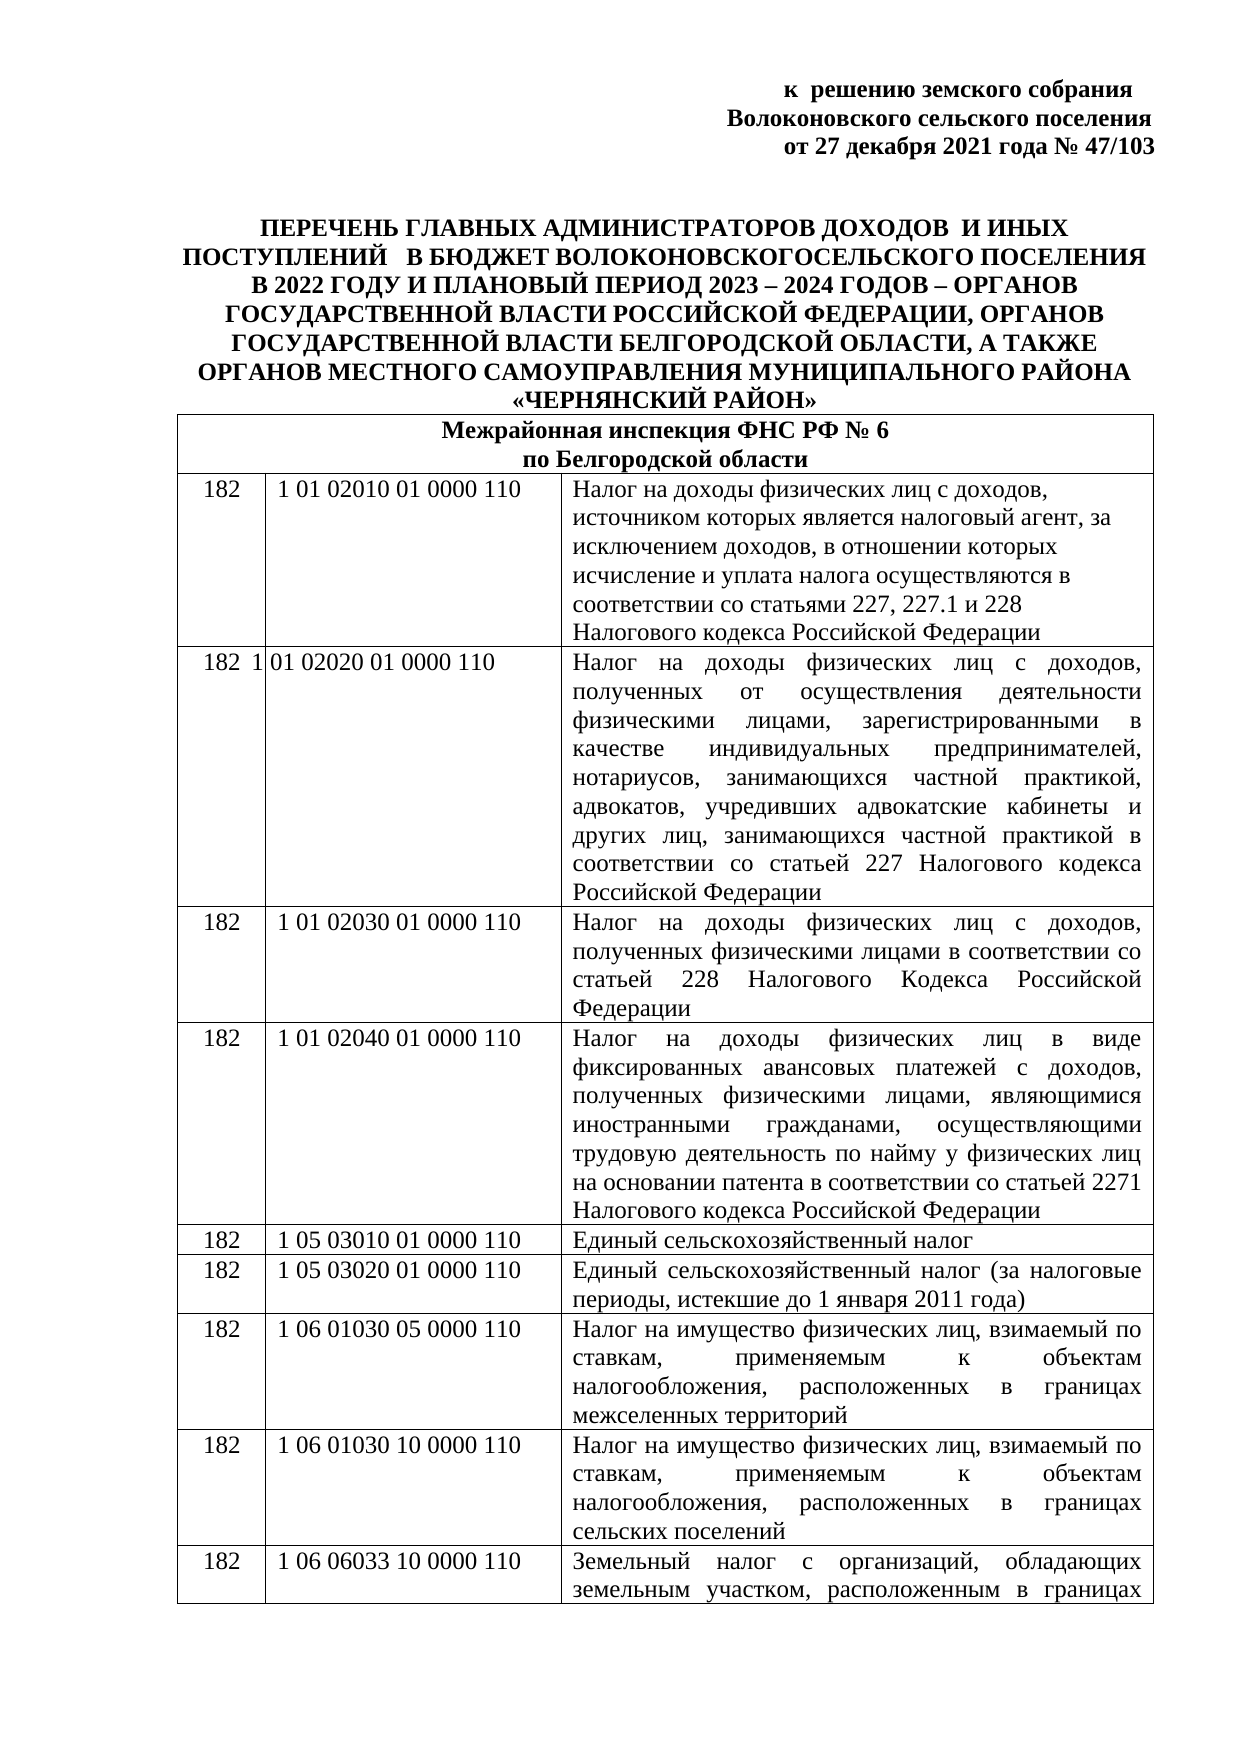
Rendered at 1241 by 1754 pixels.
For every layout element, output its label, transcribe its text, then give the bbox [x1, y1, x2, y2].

table_cell 182 [178, 1546, 265, 1603]
table_cell Единый сельскохозяйственный налог [562, 1225, 1153, 1254]
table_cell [562, 1546, 1153, 1603]
table_cell 1 01 02030 01 0000 110 [266, 907, 561, 1022]
table_cell Налог на доходы физических лиц с доходов, полученных от осуществления деятельности физическими лицами, зарегистрированными в качестве индивидуальных предпринимателей, нотариусов, занимающихся частной практикой, адвокатов, учредивших адвокатские кабинеты и других лиц, занимающихся частной практикой в соответствии со статьей 227 Налогового кодекса Российской Федерации [562, 647, 1153, 906]
table_cell 1 01 02040 01 0000 110 [266, 1023, 561, 1224]
table_cell 182 [178, 907, 265, 1022]
table_cell 182 [178, 1225, 265, 1254]
table_cell Налог на доходы физических лиц с доходов, источником которых является налоговый агент, за исключением доходов, в отношении которых исчисление и уплата налога осуществляются в соответствии со статьями 227, 227.1 и 228 Налогового кодекса Российской Федерации [562, 474, 1153, 646]
text ПЕРЕЧЕНЬ ГЛАВНЫХ АДМИНИСТРАТОРОВ ДОХОДОВ И ИНЫХ ПОСТУПЛЕНИЙ В БЮДЖЕТ ВОЛОКОНОВСКОГОСЕЛЬСКОГО ПОСЕЛЕНИЯ В 2022 ГОДУ И ПЛАНОВЫЙ ПЕРИОД 2023 – 2024 ГОДОВ – ОРГАНОВ ГОСУДАРСТВЕННОЙ ВЛАСТИ РОССИЙСКОЙ ФЕДЕРАЦИИ, ОРГАНОВ ГОСУДАРСТВЕННОЙ ВЛАСТИ БЕЛГОРОДСКОЙ ОБЛАСТИ, А ТАКЖЕ ОРГАНОВ МЕСТНОГО САМОУПРАВЛЕНИЯ МУНИЦИПАЛЬНОГО РАЙОНА «ЧЕРНЯНСКИЙ РАЙОН» [177, 213, 1152, 414]
text к решению земского собрания [177, 74, 1152, 103]
table_cell 182 [178, 1255, 265, 1313]
table_cell 182 [178, 1430, 265, 1545]
table_cell 182 [178, 474, 265, 646]
table_cell 182 [178, 647, 265, 906]
table_header Межрайонная инспекция ФНС РФ № 6 по Белгородской области [178, 415, 1153, 473]
table_cell 182 [178, 1314, 265, 1429]
table_cell 1 01 02020 01 0000 110 [266, 647, 561, 906]
table_cell Налог на имущество физических лиц, взимаемый по ставкам, применяемым к объектам налогообложения, расположенных в границах межселенных территорий [562, 1314, 1153, 1429]
table_cell 182 [178, 1023, 265, 1224]
table_cell 1 06 01030 05 0000 110 [266, 1314, 561, 1429]
table_cell Налог на имущество физических лиц, взимаемый по ставкам, применяемым к объектам налогообложения, расположенных в границах сельских поселений [562, 1430, 1153, 1545]
table_cell 1 05 03010 01 0000 110 [266, 1225, 561, 1254]
text от 27 декабря 2021 года № 47/103 [177, 131, 1240, 160]
table_cell Единый сельскохозяйственный налог (за налоговые периоды, истекшие до 1 января 2011 года) [562, 1255, 1153, 1313]
table_cell Налог на доходы физических лиц с доходов, полученных физическими лицами в соответствии со статьей 228 Налогового Кодекса Российской Федерации [562, 907, 1153, 1022]
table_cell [266, 1546, 561, 1603]
table_cell 1 01 02010 01 0000 110 [266, 474, 561, 646]
table_cell Налог на доходы физических лиц в виде фиксированных авансовых платежей с доходов, полученных физическими лицами, являющимися иностранными гражданами, осуществляющими трудовую деятельность по найму у физических лиц на основании патента в соответствии со статьей 2271 Налогового кодекса Российской Федерации [562, 1023, 1153, 1224]
table_cell 1 06 01030 10 0000 110 [266, 1430, 561, 1545]
table_cell 1 05 03020 01 0000 110 [266, 1255, 561, 1313]
text Волоконовского сельского поселения [177, 103, 1152, 131]
